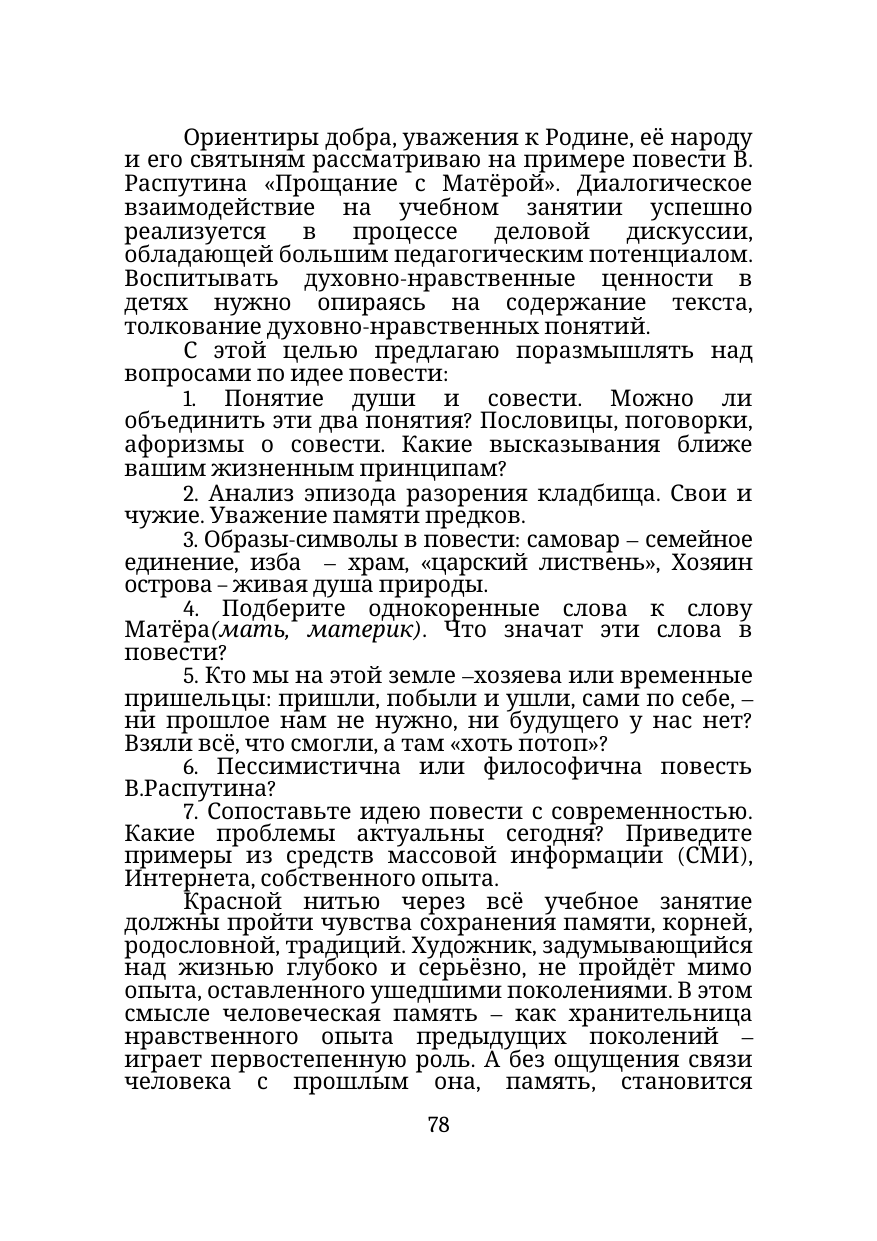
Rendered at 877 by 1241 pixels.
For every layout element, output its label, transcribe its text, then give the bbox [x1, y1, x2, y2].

text 7. Сопоставьте идею повести с современностью. Какие проблемы актуальны сегодня? Приведите примеры из средств массовой информации (СМИ), Интернета, собственного опыта. [124, 802, 753, 892]
text 3. Образы-символы в повести: самовар – семейное единение, изба – храм, «царский листвень», Хозяин острова – живая душа природы. [124, 529, 753, 598]
text 4. Подберите однокоренные слова к слову Матёра(мать, материк). Что значат эти слова в повести? [124, 598, 753, 666]
text С этой целью предлагаю поразмышлять над вопросами по идее повести: [124, 340, 753, 387]
text 5. Кто мы на этой земле –хозяева или временные пришельцы: пришли, побыли и ушли, сами по себе, –ни прошлое нам не нужно, ни будущего у нас нет? Взяли всё, что смогли, а там «хоть потоп»? [124, 666, 753, 757]
text 2. Анализ эпизода разорения кладбища. Свои и чужие. Уважение памяти предков. [124, 482, 753, 529]
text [124, 892, 753, 1096]
text 1. Понятие души и совести. Можно ли объединить эти два понятия? Пословицы, поговорки, афоризмы о совести. Какие высказывания ближе вашим жизненным принципам? [124, 387, 753, 482]
text 6. Пессимистична или философична повесть В.Распутина? [124, 757, 753, 802]
text Ориентиры добра, уважения к Родине, её народу и его святыням рассматриваю на примере повести В. Распутина «Прощание с Матёрой». Диалогическое взаимодействие на учебном занятии успешно реализуется в процессе деловой дискуссии, обладающей большим педагогическим потенциалом. Воспитывать духовно-нравственные ценности в детях нужно опираясь на содержание текста, толкование духовно-нравственных понятий. [124, 126, 753, 340]
